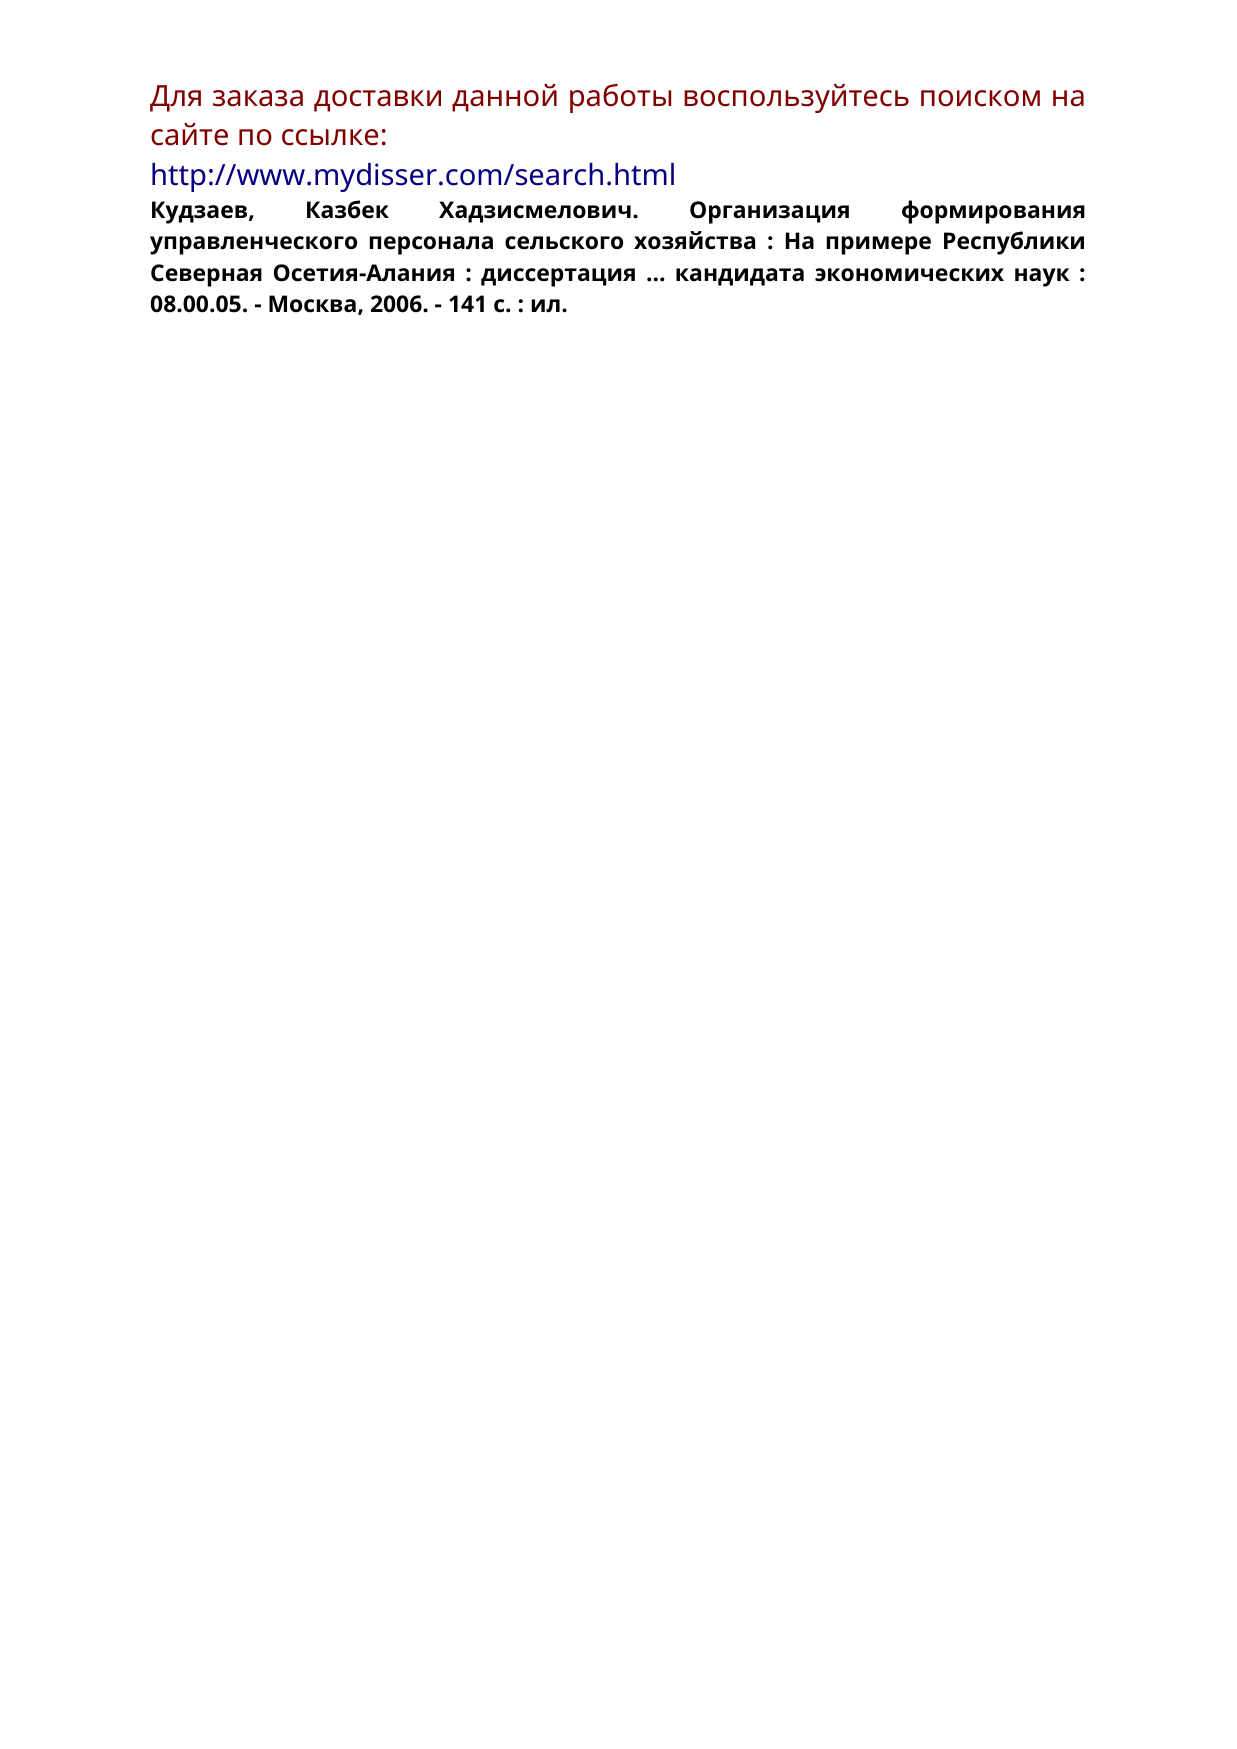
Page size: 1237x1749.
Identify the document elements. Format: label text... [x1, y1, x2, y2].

text Кудзаев, Казбек Хадзисмелович. Организация формирования управленческого персонала сельского хозяйства : На примере Республики Северная Осетия-Алания : диссертация ... кандидата экономических наук : 08.00.05. - Москва, 2006. - 141 с. : ил. [150, 194, 1086, 319]
